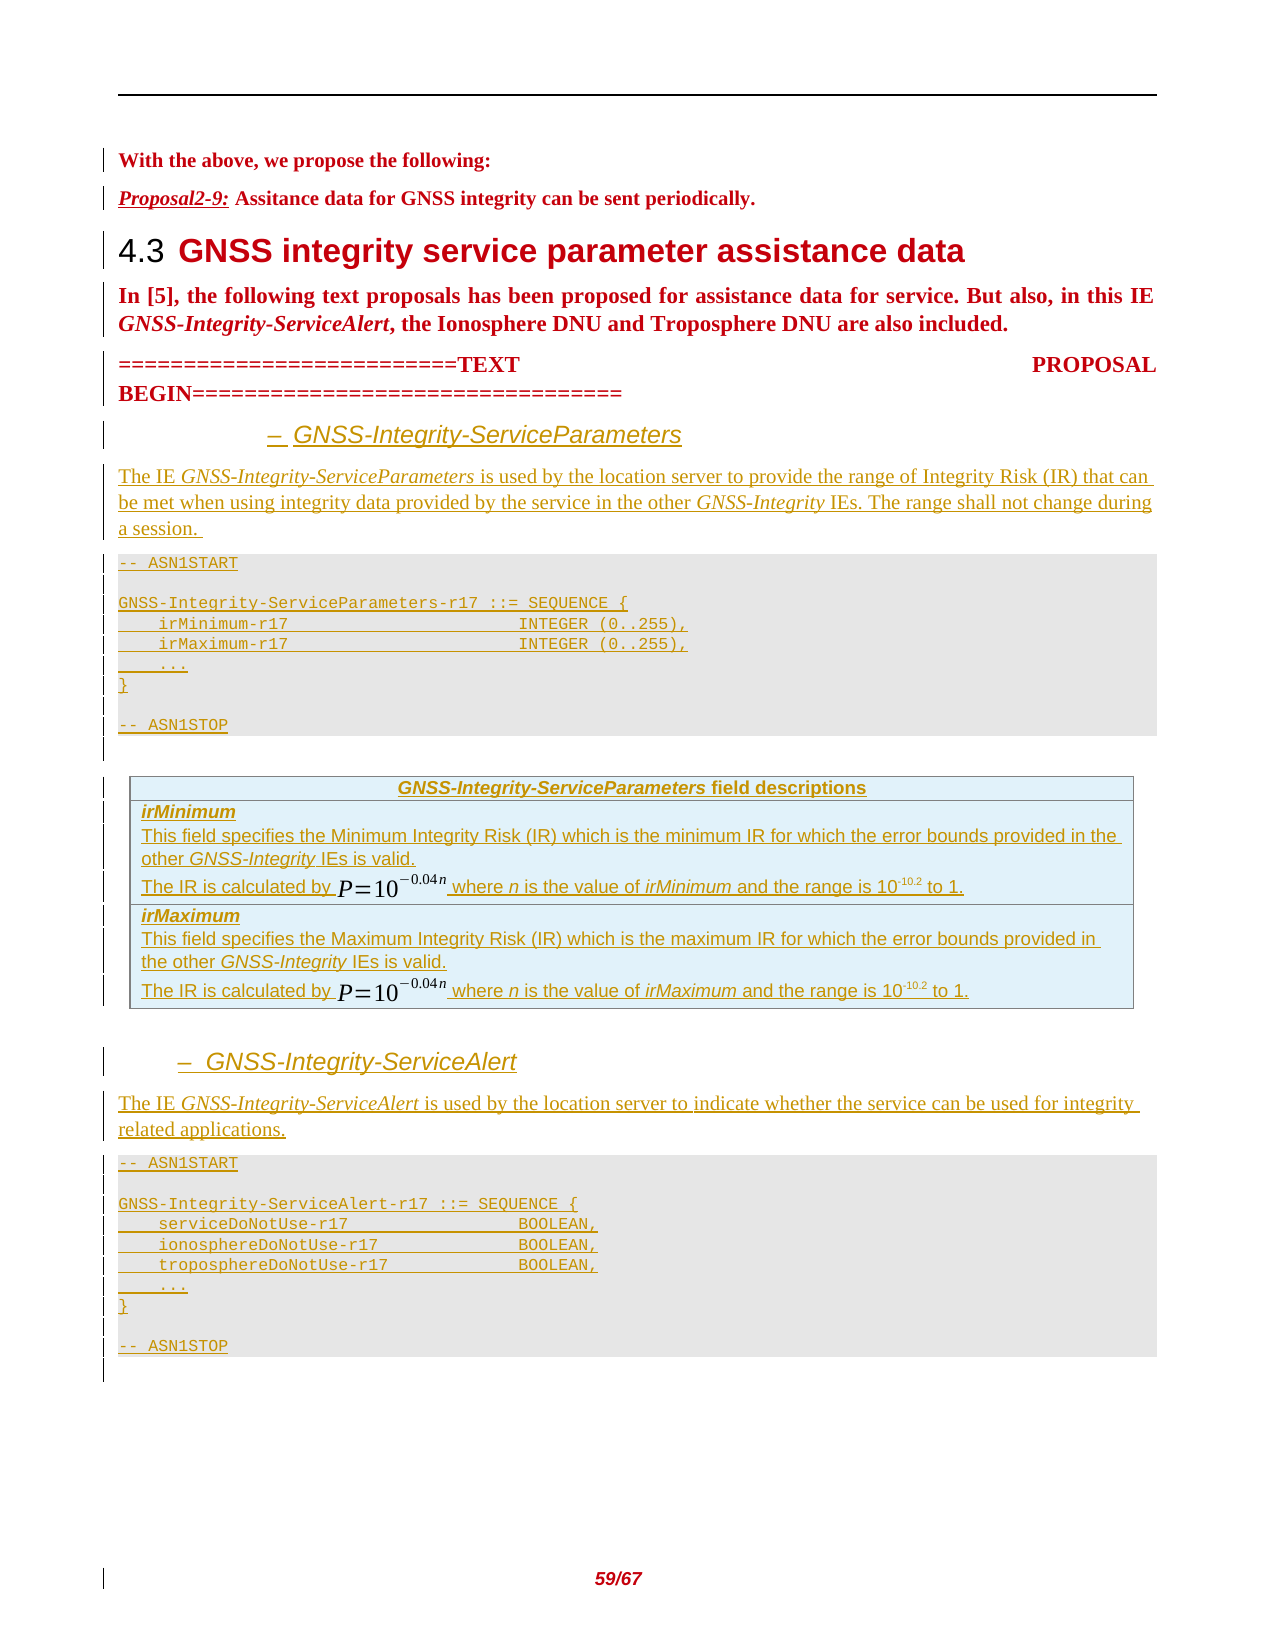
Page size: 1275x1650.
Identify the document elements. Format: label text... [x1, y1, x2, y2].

text Proposal2-9: Assitance data for GNSS integrity can be sent periodically. [118, 186, 1157, 210]
text ==========================TEXT PROPOSAL BEGIN================================= [118, 351, 1157, 406]
text With the above, we propose the following: [118, 148, 1157, 172]
text In [5], the following text proposals has been proposed for assistance data for service. But also, in this IE GNSS-Integrity-ServiceAlert, the Ionosphere DNU and Troposphere DNU are also included. [118, 282, 1157, 337]
subtitle GNSS integrity service parameter assistance data [118, 231, 1157, 269]
